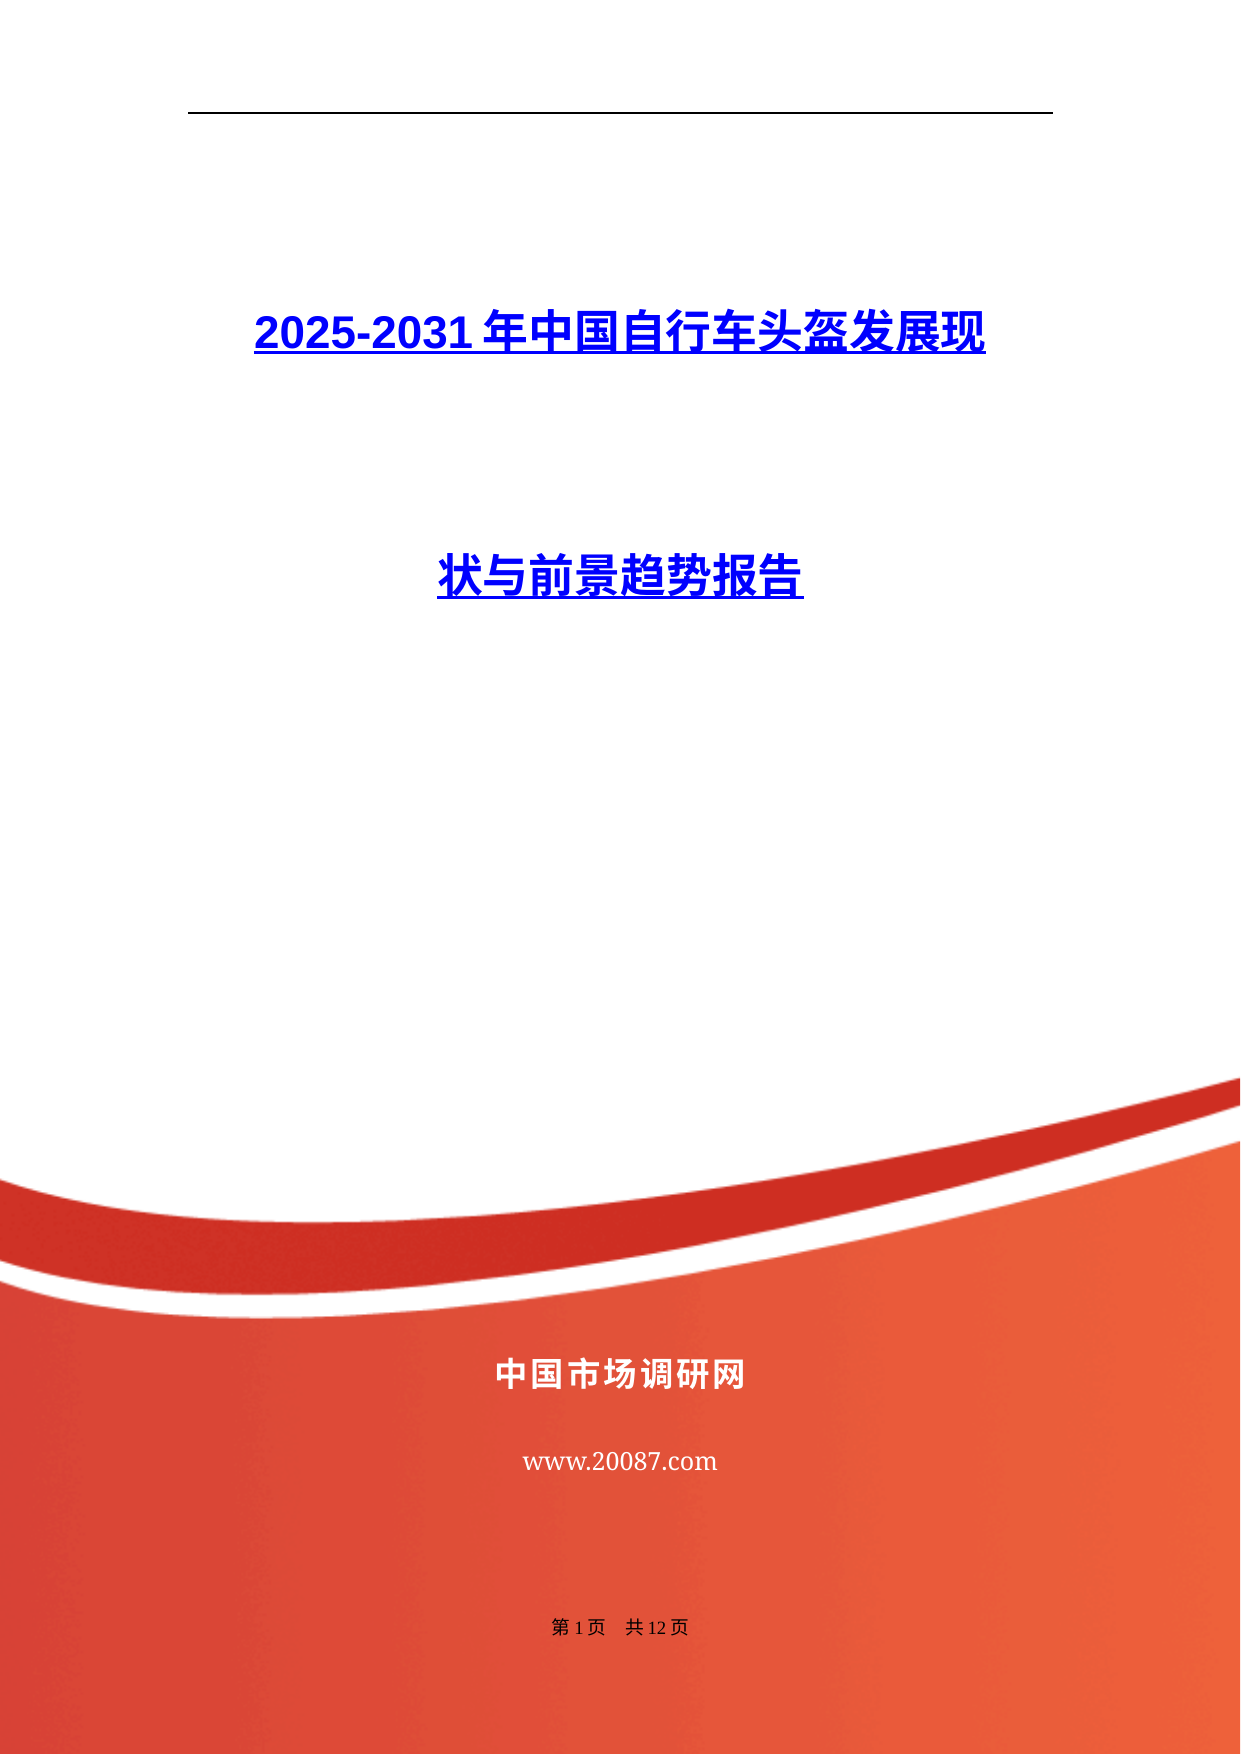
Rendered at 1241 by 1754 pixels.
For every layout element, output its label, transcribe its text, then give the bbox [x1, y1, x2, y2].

subtitle 中国市场调研网 [187, 1339, 1053, 1404]
text www.20087.com [187, 1428, 1053, 1493]
table_header 2025-2031年中国自行车头盔发展现状与前景趋势报告 [188, 207, 1053, 773]
picture [0, 1006, 1241, 1754]
